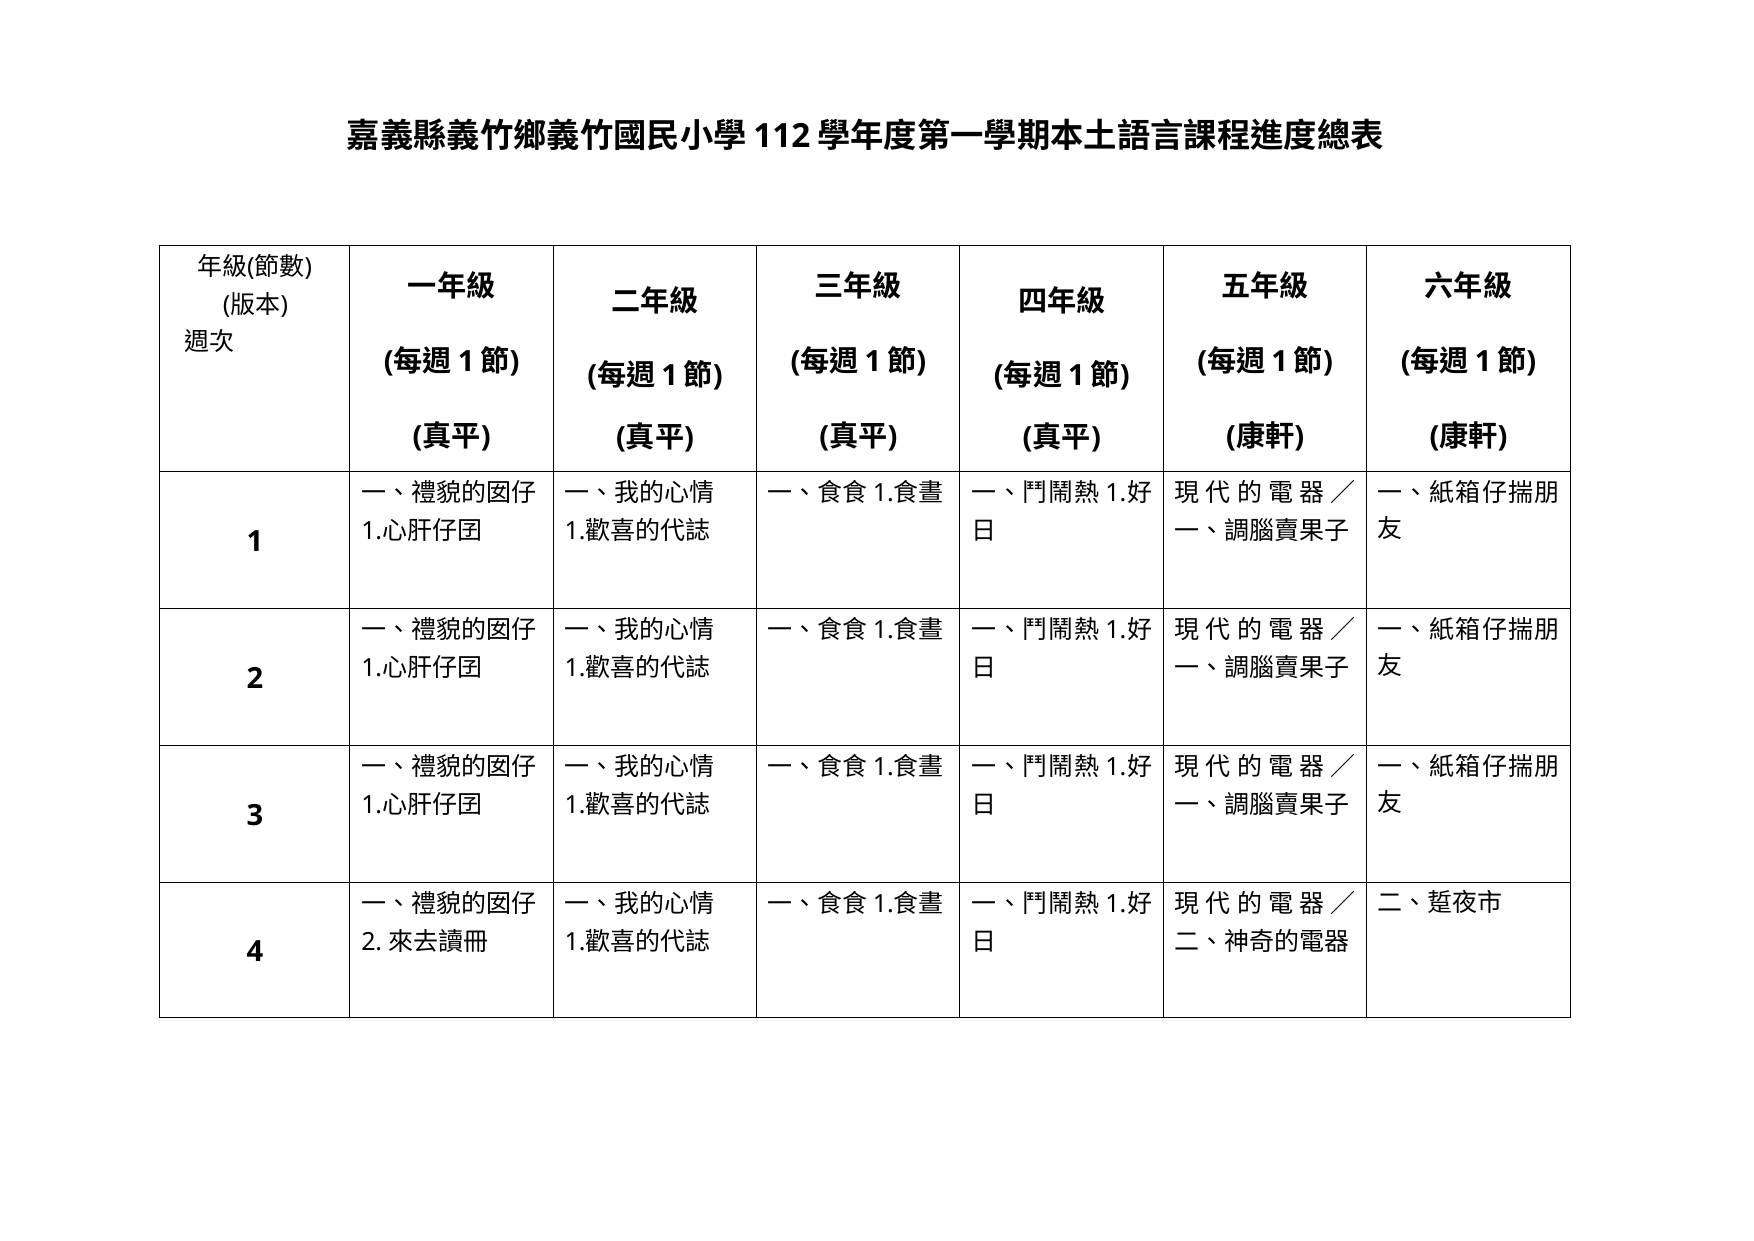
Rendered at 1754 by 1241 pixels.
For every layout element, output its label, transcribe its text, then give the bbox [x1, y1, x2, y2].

table_cell 三年級 (每週1節) (真平) [757, 246, 959, 471]
table_cell 2 [160, 609, 349, 745]
table_cell 現代的電器／二、神奇的電器 [1164, 883, 1366, 1017]
table_cell 一、我的心情 1.歡喜的代誌 [554, 472, 756, 608]
table_cell 二、踅夜市 [1367, 883, 1570, 1017]
table_cell 四年級 (每週1節) (真平) [960, 246, 1163, 471]
table_cell 一、禮貌的囡仔 1.心肝仔囝 [350, 609, 553, 745]
table_cell 一、鬥鬧熱1.好日 [960, 472, 1163, 608]
table_cell 年級(節數) (版本) 週次 [160, 246, 349, 471]
table_cell 一、我的心情 1.歡喜的代誌 [554, 746, 756, 882]
table_cell 現代的電器／一、調腦賣果子 [1164, 746, 1366, 882]
table_cell 五年級 (每週1節) (康軒) [1164, 246, 1366, 471]
table_cell 六年級 (每週1節) (康軒) [1367, 246, 1570, 471]
table_cell 一、紙箱仔揣朋友 [1367, 746, 1570, 882]
table_cell 一、紙箱仔揣朋友 [1367, 609, 1570, 745]
table_cell 一、鬥鬧熱1.好日 [960, 609, 1163, 745]
table_cell 1 [160, 472, 349, 608]
table_cell 4 [160, 883, 349, 1017]
table_cell 現代的電器／一、調腦賣果子 [1164, 472, 1366, 608]
table_cell 一、紙箱仔揣朋友 [1367, 472, 1570, 608]
table_cell 一、食食1.食晝 [757, 746, 959, 882]
table_cell 一、我的心情 1.歡喜的代誌 [554, 609, 756, 745]
table_cell 一、我的心情 1.歡喜的代誌 [554, 883, 756, 1017]
table_cell 一、禮貌的囡仔 1.心肝仔囝 [350, 472, 553, 608]
table_cell 一、鬥鬧熱1.好日 [960, 746, 1163, 882]
table_cell 現代的電器／一、調腦賣果子 [1164, 609, 1366, 745]
table_cell 一、食食1.食晝 [757, 883, 959, 1017]
table_cell 一、食食1.食晝 [757, 609, 959, 745]
table_cell 一、鬥鬧熱1.好日 [960, 883, 1163, 1017]
table_cell 一、食食1.食晝 [757, 472, 959, 608]
table_cell 二年級 (每週1節) (真平) [554, 246, 756, 471]
table_cell 一、禮貌的囡仔 2. 來去讀冊 [350, 883, 553, 1017]
table_cell 3 [160, 746, 349, 882]
table_cell 一、禮貌的囡仔 1.心肝仔囝 [350, 746, 553, 882]
table_cell 一年級 (每週1節) (真平) [350, 246, 553, 471]
table_header 嘉義縣義竹鄉義竹國民小學112學年度第一學期本土語言課程進度總表 [160, 95, 1570, 245]
